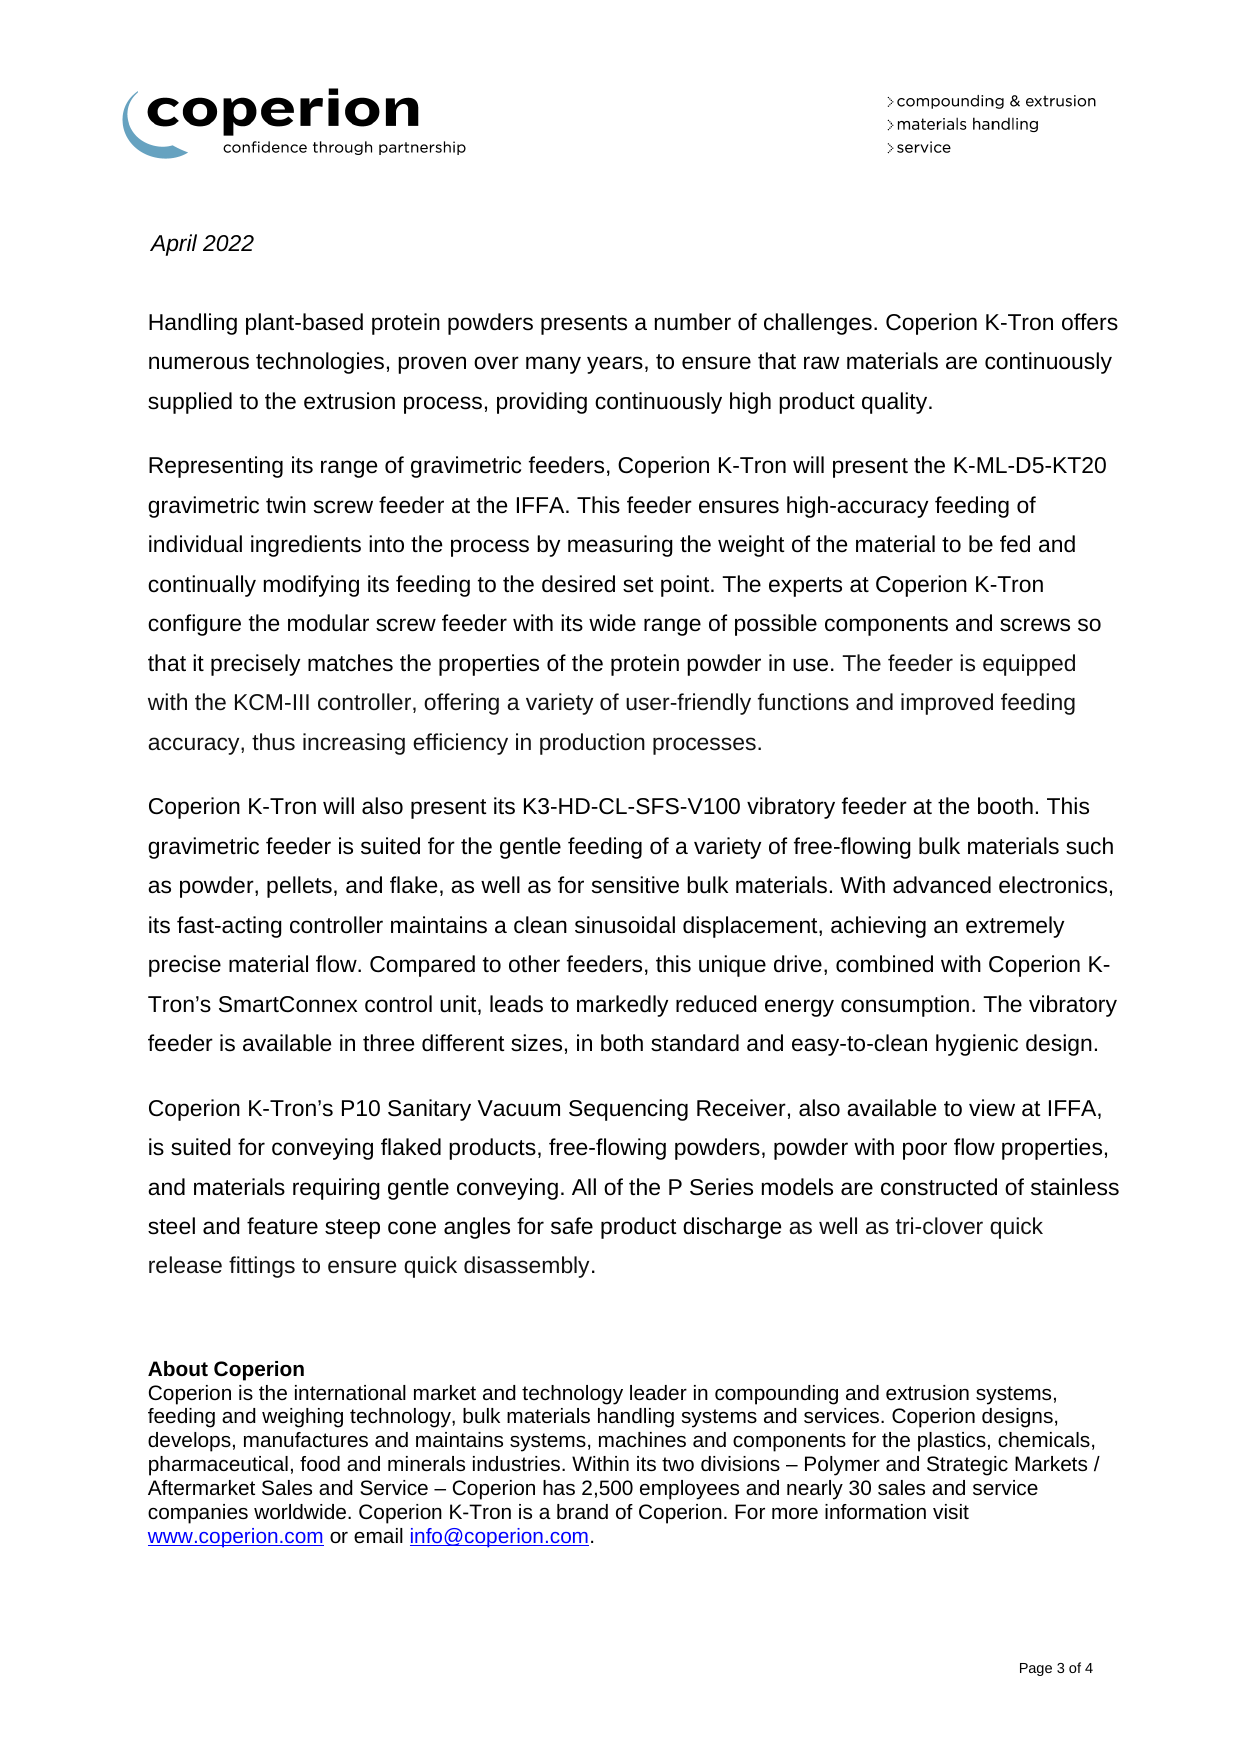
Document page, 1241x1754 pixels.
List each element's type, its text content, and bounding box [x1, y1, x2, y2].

text Coperion K-Tron’s P10 Sanitary Vacuum Sequencing Receiver, also available to view at IFFA, is suited for conveying flaked products, free-flowing powders, powder with poor flow properties, and materials requiring gentle conveying. All of the P Series models are constructed of stainless steel and feature steep cone angles for safe product discharge as well as tri-clover quick release fittings to ensure quick disassembly. [148, 1094, 1122, 1279]
text Handling plant-based protein powders presents a number of challenges. Coperion K-Tron offers numerous technologies, proven over many years, to ensure that raw materials are continuously supplied to the extrusion process, providing continuously high product quality. [148, 309, 1122, 414]
text Representing its range of gravimetric feeders, Coperion K-Tron will present the K-ML-D5-KT20 gravimetric twin screw feeder at the IFFA. This feeder ensures high-accuracy feeding of individual ingredients into the process by measuring the weight of the material to be fed and continually modifying its feeding to the desired set point. The experts at Coperion K-Tron configure the modular screw feeder with its wide range of possible components and screws so that it precisely matches the properties of the protein powder in use. The feeder is equipped with the KCM-III controller, offering a variety of user-friendly functions and improved feeding accuracy, thus increasing efficiency in production processes. [148, 452, 1122, 755]
text About Coperion [148, 1356, 1122, 1380]
picture [121, 87, 467, 160]
picture [886, 87, 1099, 160]
text Coperion K-Tron will also present its K3-HD-CL-SFS-V100 vibratory feeder at the booth. This gravimetric feeder is suited for the gentle feeding of a variety of free-flowing bulk materials such as powder, pellets, and flake, as well as for sensitive bulk materials. With advanced electronics, its fast-acting controller maintains a clean sinusoidal displacement, achieving an extremely precise material flow. Compared to other feeders, this unique drive, combined with Coperion K-Tron’s SmartConnex control unit, leads to markedly reduced energy consumption. The vibratory feeder is available in three different sizes, in both standard and easy-to-clean hygienic design. [148, 793, 1122, 1056]
text Coperion is the international market and technology leader in compounding and extrusion systems, feeding and weighing technology, bulk materials handling systems and services. Coperion designs, develops, manufactures and maintains systems, machines and components for the plastics, chemicals, pharmaceutical, food and minerals industries. Within its two divisions – Polymer and Strategic Markets / Aftermarket Sales and Service – Coperion has 2,500 employees and nearly 30 sales and service companies worldwide. Coperion K-Tron is a brand of Coperion. For more information visit www.coperion.com or email info@coperion.com. [148, 1380, 1122, 1548]
